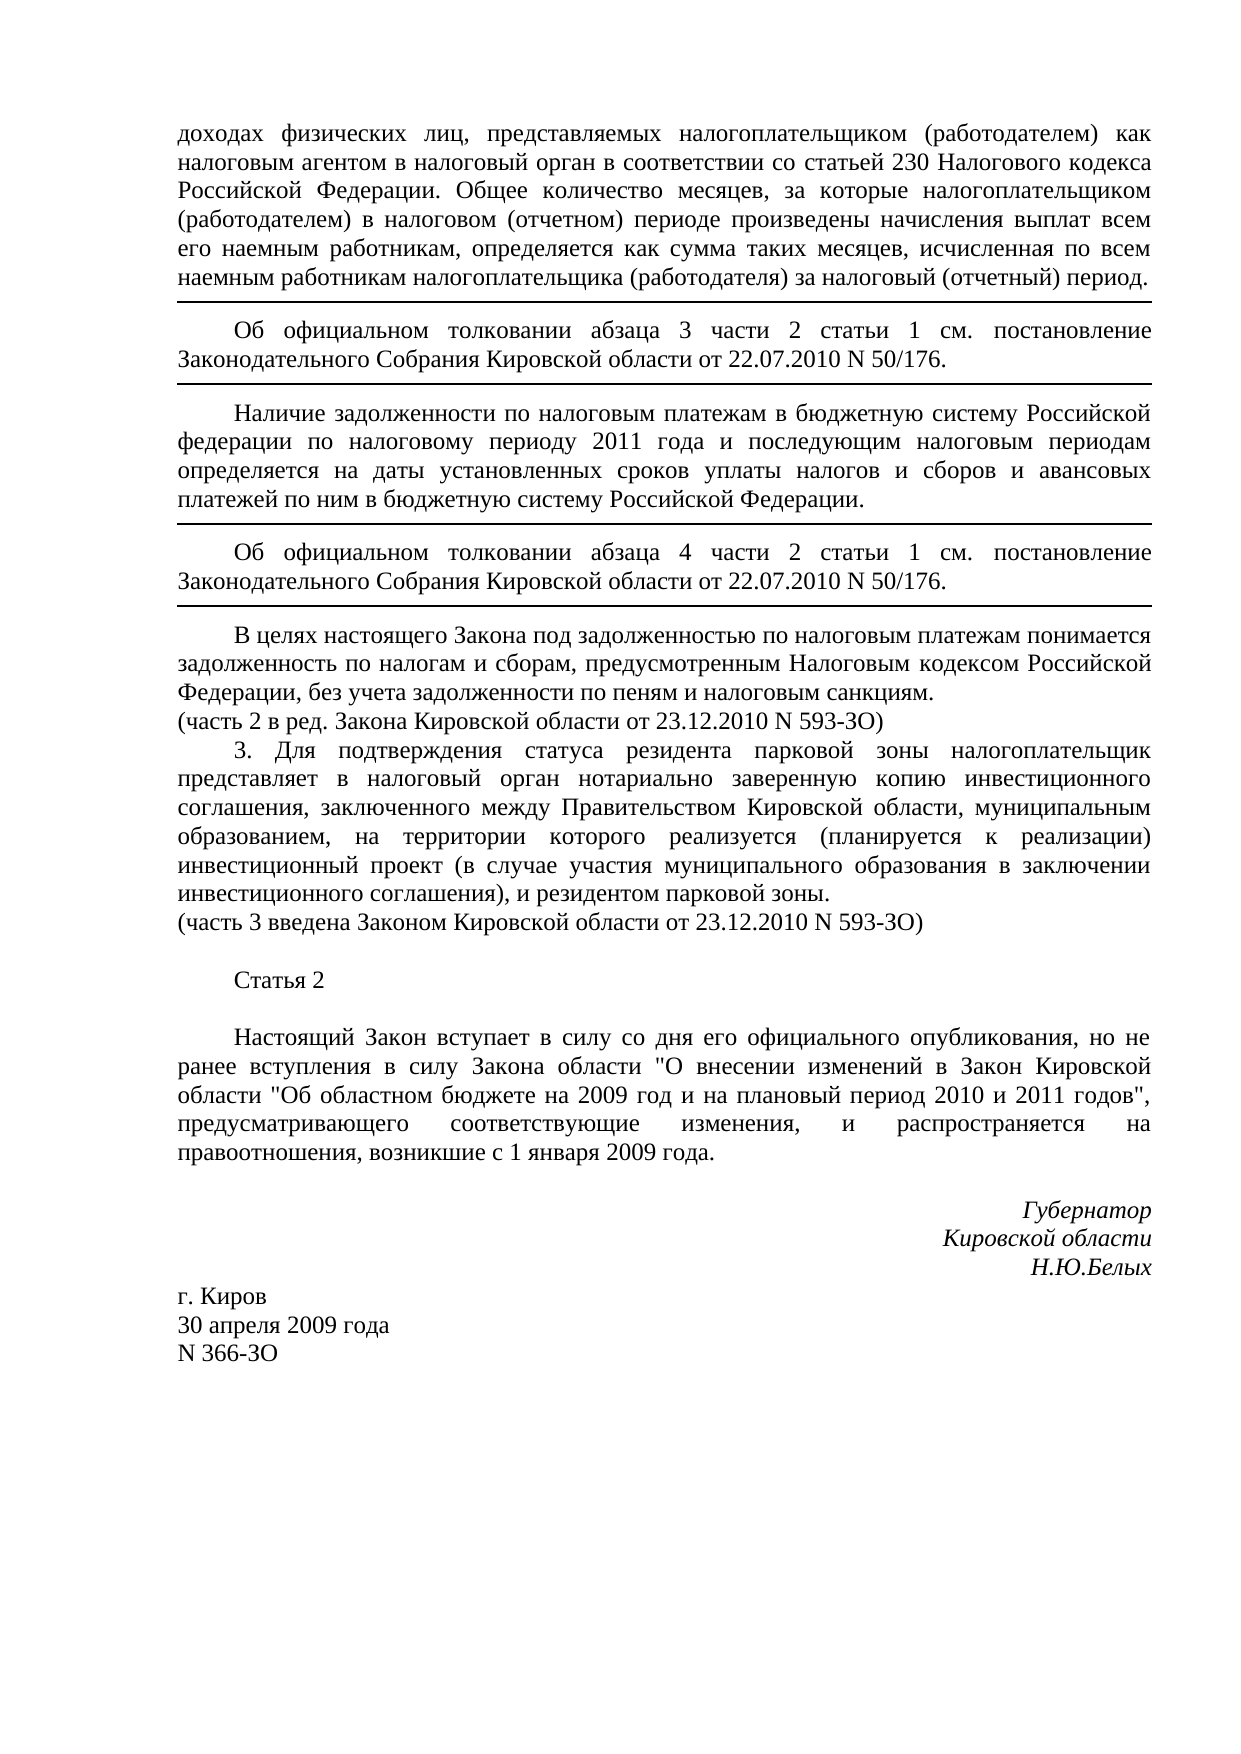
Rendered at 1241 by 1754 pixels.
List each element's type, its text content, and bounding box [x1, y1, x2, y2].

text Кировской области [177, 1223, 1152, 1252]
text Наличие задолженности по налоговым платежам в бюджетную систему Российской федерации по налоговому периоду 2011 года и последующим налоговым периодам определяется на даты установленных сроков уплаты налогов и сборов и авансовых платежей по ним в бюджетную систему Российской Федерации. [177, 398, 1152, 513]
text Об официальном толковании абзаца 4 части 2 статьи 1 см. постановление Законодательного Собрания Кировской области от 22.07.2010 N 50/176. [177, 537, 1152, 595]
text Об официальном толковании абзаца 3 части 2 статьи 1 см. постановление Законодательного Собрания Кировской области от 22.07.2010 N 50/176. [177, 315, 1152, 373]
text Статья 2 [177, 965, 1152, 993]
text N 366-ЗО [177, 1338, 1152, 1367]
text (часть 3 введена Законом Кировской области от 23.12.2010 N 593-ЗО) [177, 907, 1152, 936]
text Н.Ю.Белых [177, 1252, 1152, 1281]
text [177, 118, 1152, 291]
text Настоящий Закон вступает в силу со дня его официального опубликования, но не ранее вступления в силу Закона области "О внесении изменений в Закон Кировской области "Об областном бюджете на 2009 год и на плановый период 2010 и 2011 годов", предусматривающего соответствующие изменения, и распространяется на правоотношения, возникшие с 1 января 2009 года. [177, 1022, 1152, 1166]
text г. Киров [177, 1281, 1152, 1310]
text Губернатор [177, 1195, 1152, 1223]
text В целях настоящего Закона под задолженностью по налоговым платежам понимается задолженность по налогам и сборам, предусмотренным Налоговым кодексом Российской Федерации, без учета задолженности по пеням и налоговым санкциям. [177, 620, 1152, 706]
text (часть 2 в ред. Закона Кировской области от 23.12.2010 N 593-ЗО) [177, 706, 1152, 735]
text 30 апреля 2009 года [177, 1310, 1152, 1338]
text 3. Для подтверждения статуса резидента парковой зоны налогоплательщик представляет в налоговый орган нотариально заверенную копию инвестиционного соглашения, заключенного между Правительством Кировской области, муниципальным образованием, на территории которого реализуется (планируется к реализации) инвестиционный проект (в случае участия муниципального образования в заключении инвестиционного соглашения), и резидентом парковой зоны. [177, 735, 1152, 907]
